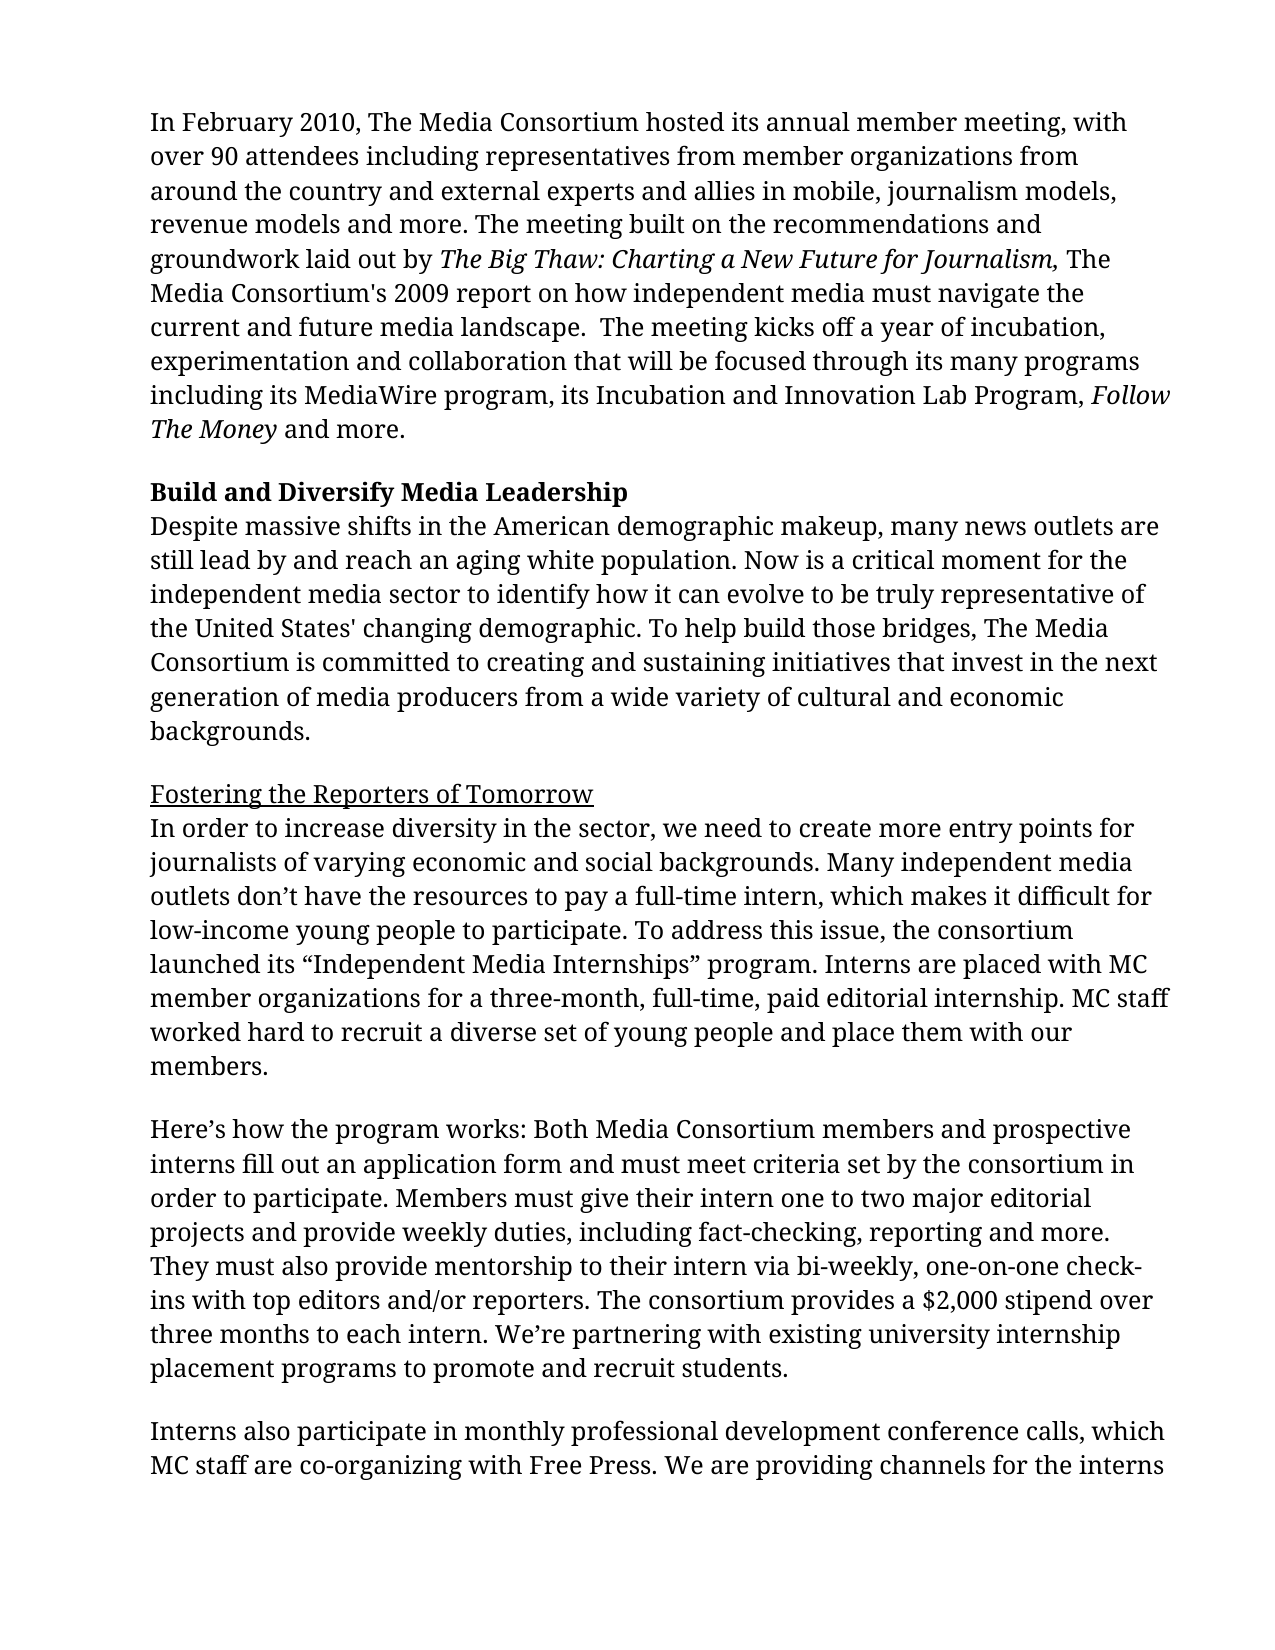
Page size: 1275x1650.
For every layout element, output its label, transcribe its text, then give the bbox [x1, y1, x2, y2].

text In February 2010, The Media Consortium hosted its annual member meeting, with over 90 attendees including representatives from member organizations from around the country and external experts and allies in mobile, journalism models, revenue models and more. The meeting built on the recommendations and groundwork laid out by The Big Thaw: Charting a New Future for Journalism, The Media Consortium's 2009 report on how independent media must navigate the current and future media landscape. The meeting kicks off a year of incubation, experimentation and collaboration that will be focused through its many programs including its MediaWire program, its Incubation and Innovation Lab Program, Follow The Money and more. [150, 105, 1172, 446]
text Build and Diversify Media Leadership Despite massive shifts in the American demographic makeup, many news outlets are still lead by and reach an aging white population. Now is a critical moment for the independent media sector to identify how it can evolve to be truly representative of the United States' changing demographic. To help build those bridges, The Media Consortium is committed to creating and sustaining initiatives that invest in the next generation of media producers from a wide variety of cultural and economic backgrounds. [150, 475, 1170, 747]
text Here’s how the program works: Both Media Consortium members and prospective interns fill out an application form and must meet criteria set by the consortium in order to participate. Members must give their intern one to two major editorial projects and provide weekly duties, including fact-checking, reporting and more. They must also provide mentorship to their intern via bi-weekly, one-on-one check-ins with top editors and/or reporters. The consortium provides a $2,000 stipend over three months to each intern. We’re partnering with existing university internship placement programs to promote and recruit students. [150, 1112, 1170, 1385]
text Fostering the Reporters of Tomorrow In order to increase diversity in the sector, we need to create more entry points for journalists of varying economic and social backgrounds. Many independent media outlets don’t have the resources to pay a full-time intern, which makes it difficult for low-income young people to participate. To address this issue, the consortium launched its “Independent Media Internships” program. Interns are placed with MC member organizations for a three-month, full-time, paid editorial internship. MC staff worked hard to recruit a diverse set of young people and place them with our members. [150, 776, 1170, 1083]
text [150, 1414, 1170, 1482]
